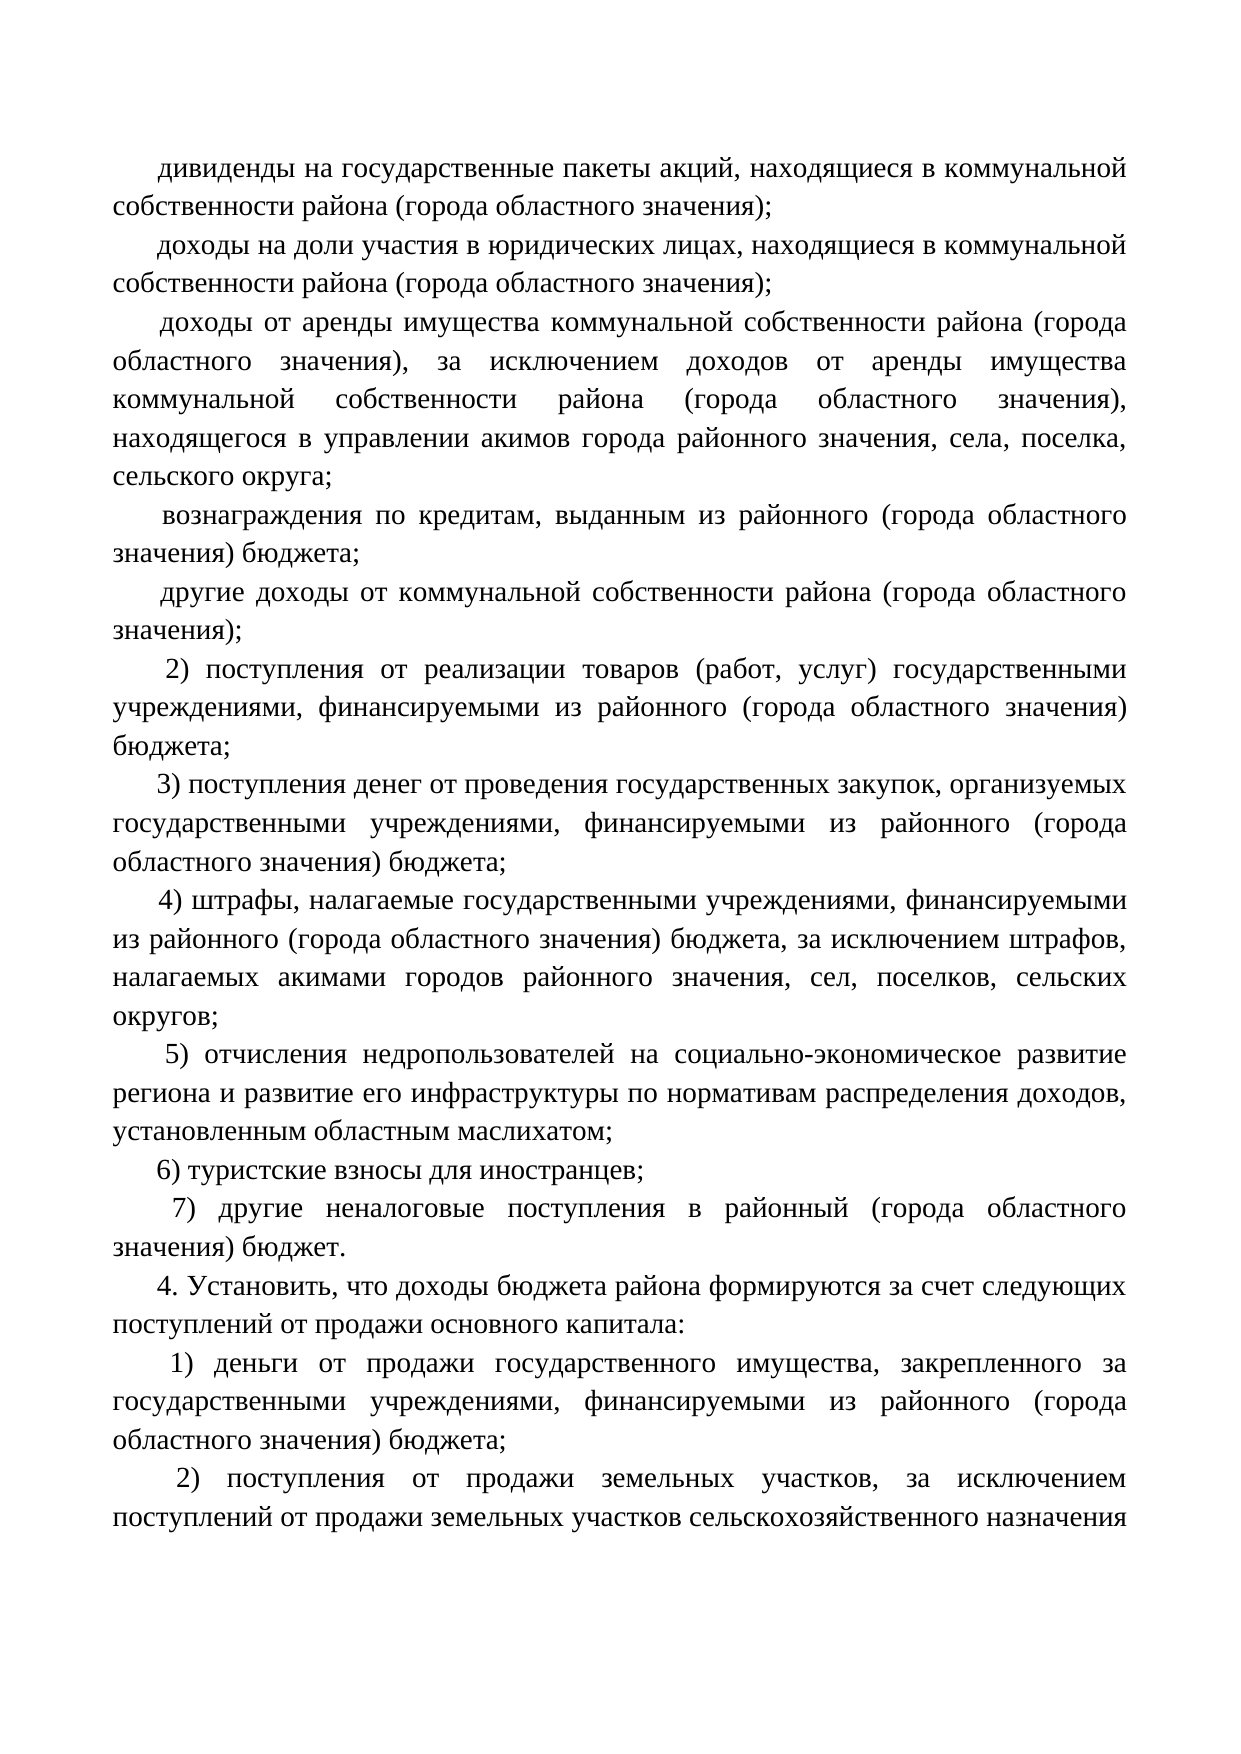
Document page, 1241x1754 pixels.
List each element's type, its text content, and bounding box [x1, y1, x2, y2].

text 5) отчисления недропользователей на социально-экономическое развитие региона и развитие его инфраструктуры по нормативам распределения доходов, установленным областным маслихатом; [112, 1036, 1128, 1147]
text другие доходы от коммунальной собственности района (города областного значения); [112, 574, 1128, 646]
text 6) туристские взносы для иностранцев; [112, 1152, 1128, 1186]
text дивиденды на государственные пакеты акций, находящиеся в коммунальной собственности района (города областного значения); [112, 150, 1128, 222]
text 2) поступления от реализации товаров (работ, услуг) государственными учреждениями, финансируемыми из районного (города областного значения) бюджета; [112, 651, 1128, 762]
text доходы на доли участия в юридических лицах, находящиеся в коммунальной собственности района (города областного значения); [112, 227, 1128, 299]
text 7) другие неналоговые поступления в районный (города областного значения) бюджет. [112, 1191, 1128, 1263]
text доходы от аренды имущества коммунальной собственности района (города областного значения), за исключением доходов от аренды имущества коммунальной собственности района (города областного значения), находящегося в управлении акимов города районного значения, села, поселка, сельского округа; [112, 304, 1128, 492]
text 4. Установить, что доходы бюджета района формируются за счет следующих поступлений от продажи основного капитала: [112, 1268, 1128, 1340]
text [112, 1460, 1128, 1532]
text 1) деньги от продажи государственного имущества, закрепленного за государственными учреждениями, финансируемыми из районного (города областного значения) бюджета; [112, 1345, 1128, 1455]
text 3) поступления денег от проведения государственных закупок, организуемых государственными учреждениями, финансируемыми из районного (города областного значения) бюджета; [112, 767, 1128, 877]
text 4) штрафы, налагаемые государственными учреждениями, финансируемыми из районного (города областного значения) бюджета, за исключением штрафов, налагаемых акимами городов районного значения, сел, поселков, сельских округов; [112, 882, 1128, 1031]
text вознаграждения по кредитам, выданным из районного (города областного значения) бюджета; [112, 497, 1128, 569]
